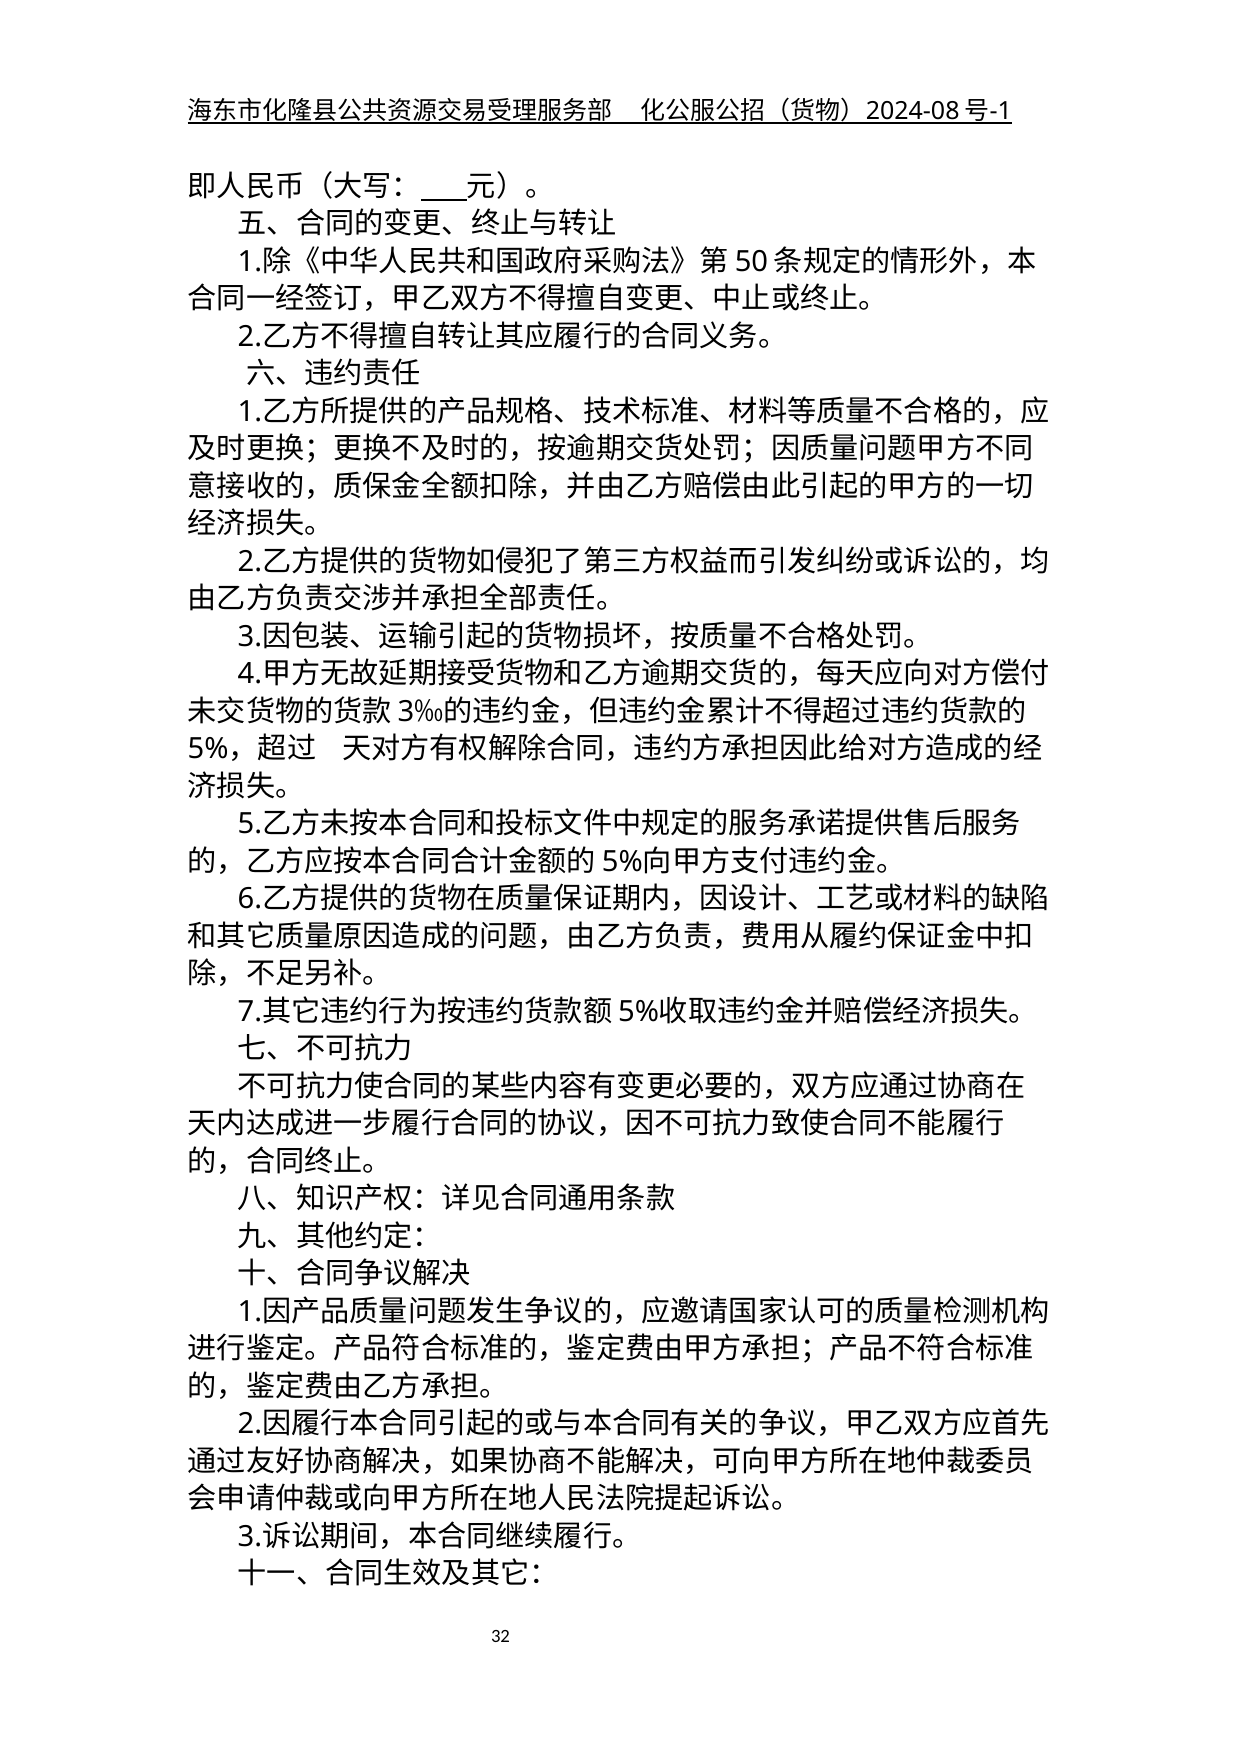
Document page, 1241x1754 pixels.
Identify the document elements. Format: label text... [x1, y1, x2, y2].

text 2.乙方不得擅自转让其应履行的合同义务。 [187, 316, 1053, 354]
text 1.因产品质量问题发生争议的，应邀请国家认可的质量检测机构进行鉴定。产品符合标准的，鉴定费由甲方承担；产品不符合标准的，鉴定费由乙方承担。 [187, 1291, 1053, 1404]
text 十一、合同生效及其它： [187, 1554, 1053, 1591]
text 3.因包装、运输引起的货物损坏，按质量不合格处罚。 [187, 616, 1053, 654]
text 九、其他约定： [187, 1216, 1053, 1254]
text 7.其它违约行为按违约货款额5%收取违约金并赔偿经济损失。 [187, 991, 1053, 1029]
text 七、不可抗力 [187, 1029, 1053, 1066]
text 八、知识产权：详见合同通用条款 [187, 1179, 1053, 1216]
text 不可抗力使合同的某些内容有变更必要的，双方应通过协商在 天内达成进一步履行合同的协议，因不可抗力致使合同不能履行的，合同终止。 [187, 1066, 1053, 1179]
text 五、合同的变更、终止与转让 [187, 204, 1053, 241]
text 5.乙方未按本合同和投标文件中规定的服务承诺提供售后服务的，乙方应按本合同合计金额的5%向甲方支付违约金。 [187, 804, 1053, 879]
text 十、合同争议解决 [187, 1254, 1053, 1291]
text 1.乙方所提供的产品规格、技术标准、材料等质量不合格的，应及时更换；更换不及时的，按逾期交货处罚；因质量问题甲方不同意接收的，质保金全额扣除，并由乙方赔偿由此引起的甲方的一切经济损失。 [187, 391, 1053, 541]
text 4.甲方无故延期接受货物和乙方逾期交货的，每天应向对方偿付未交货物的货款3‰的违约金，但违约金累计不得超过违约货款的5%，超过 天对方有权解除合同，违约方承担因此给对方造成的经济损失。 [187, 654, 1053, 804]
text 6.乙方提供的货物在质量保证期内，因设计、工艺或材料的缺陷和其它质量原因造成的问题，由乙方负责，费用从履约保证金中扣除，不足另补。 [187, 879, 1053, 991]
text 2.因履行本合同引起的或与本合同有关的争议，甲乙双方应首先通过友好协商解决，如果协商不能解决，可向甲方所在地仲裁委员会申请仲裁或向甲方所在地人民法院提起诉讼。 [187, 1404, 1053, 1516]
text 3.诉讼期间，本合同继续履行。 [187, 1516, 1053, 1554]
text 六、违约责任 [187, 354, 1053, 391]
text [187, 166, 1053, 204]
text 2.乙方提供的货物如侵犯了第三方权益而引发纠纷或诉讼的，均由乙方负责交涉并承担全部责任。 [187, 541, 1053, 616]
text 1.除《中华人民共和国政府采购法》第50条规定的情形外，本合同一经签订，甲乙双方不得擅自变更、中止或终止。 [187, 241, 1053, 316]
